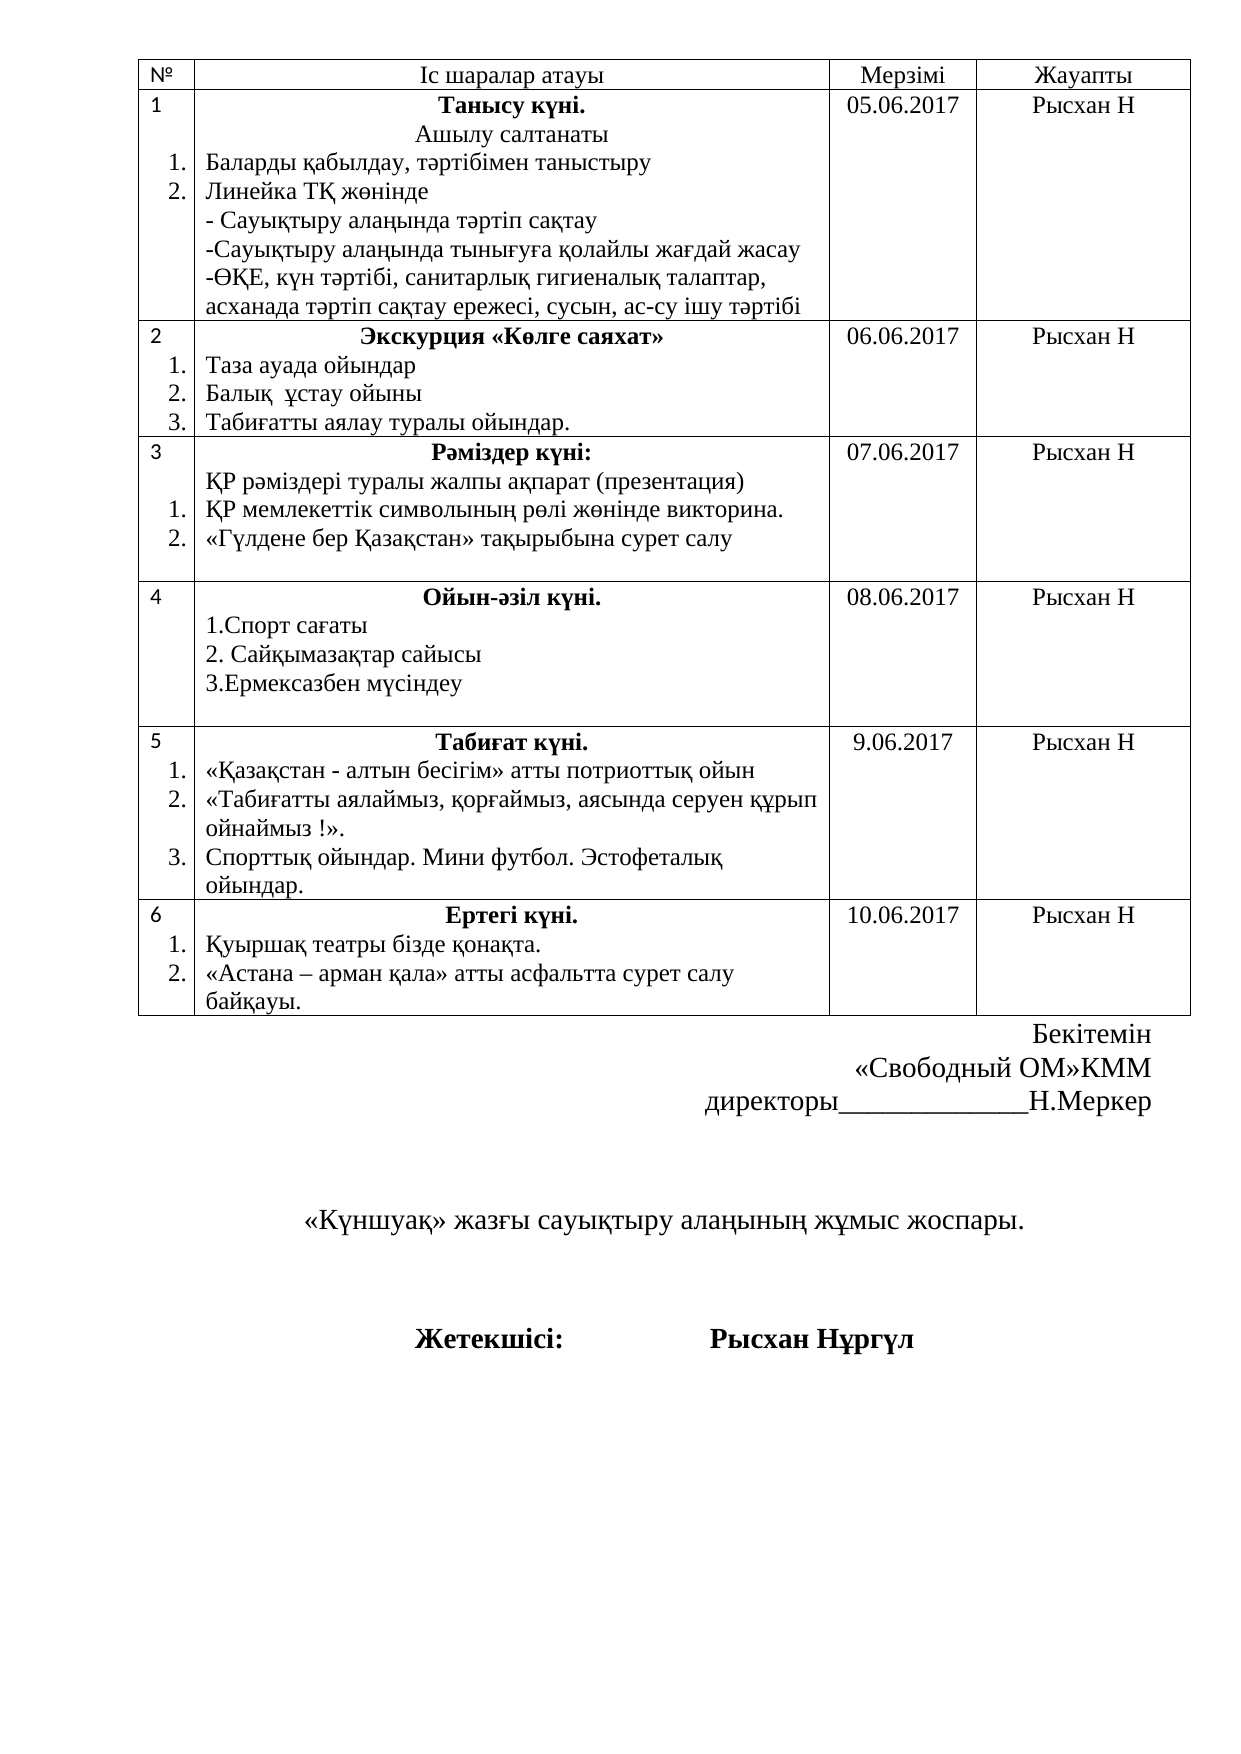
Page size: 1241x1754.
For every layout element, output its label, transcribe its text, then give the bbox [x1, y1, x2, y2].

table_header № [139, 60, 194, 89]
table_cell 3 [139, 437, 194, 581]
table_cell Танысу күні. Ашылу салтанаты Баларды қабылдау, тәртібімен таныстыру Линейка ТҚ жөнінде - Сауықтыру алаңында тәртіп сақтау -Сауықтыру алаңында тынығуға қолайлы жағдай жасау -ӨҚЕ, күн тәртібі, санитарлық гигиеналық талаптар, асханада тәртіп сақтау ережесі, сусын, ас-су ішу тәртібі [195, 90, 829, 320]
table_cell Рысхан Н [977, 727, 1190, 899]
table_cell 05.06.2017 [830, 90, 976, 320]
text «Свободный ОМ»КММ [177, 1050, 1152, 1083]
table_header Жауапты [977, 60, 1190, 89]
table_cell Рысхан Н [977, 900, 1190, 1015]
text Жетекшісі: Рысхан Нұргүл [177, 1321, 1152, 1354]
table_cell 08.06.2017 [830, 582, 976, 726]
text Бекітемін [177, 1016, 1152, 1050]
table_cell Рысхан Н [977, 437, 1190, 581]
table_cell Рысхан Н [977, 321, 1190, 436]
table_cell 2 [139, 321, 194, 436]
table_cell 1 [139, 90, 194, 320]
table_cell Ертегі күні. Қуыршақ театры бізде қонақта. «Астана – арман қала» атты асфальтта сурет салу байқауы. [195, 900, 829, 1015]
table_cell 06.06.2017 [830, 321, 976, 436]
text «Күншуақ» жазғы сауықтыру алаңының жұмыс жоспары. [177, 1202, 1152, 1236]
table_cell 5 [139, 727, 194, 899]
table_cell Рәміздер күні: ҚР рәміздері туралы жалпы ақпарат (презентация) ҚР мемлекеттік символының рөлі жөнінде викторина. «Гүлдене бер Қазақстан» тақырыбына сурет салу [195, 437, 829, 581]
table_header Мерзімі [830, 60, 976, 89]
table_cell Рысхан Н [977, 90, 1190, 320]
table_cell Табиғат күні. «Қазақстан - алтын бесігім» атты потриоттық ойын «Табиғатты аялаймыз, қорғаймыз, аясында серуен құрып ойнаймыз !». Спорттық ойындар. Мини футбол. Эстофеталық ойындар. [195, 727, 829, 899]
table_cell 07.06.2017 [830, 437, 976, 581]
table_cell Рысхан Н [977, 582, 1190, 726]
table_cell Ойын-әзіл күні. 1.Спорт сағаты 2. Сайқымазақтар сайысы 3.Ермексазбен мүсіндеу [195, 582, 829, 726]
table_header Іс шаралар атауы [195, 60, 829, 89]
table_cell 4 [139, 582, 194, 726]
table_cell 10.06.2017 [830, 900, 976, 1015]
table_cell Экскурция «Көлге саяхат» Таза ауада ойындар Балық ұстау ойыны Табиғатты аялау туралы ойындар. [195, 321, 829, 436]
table_cell 9.06.2017 [830, 727, 976, 899]
text директоры_____________Н.Меркер [177, 1083, 1152, 1117]
table_cell 6 [139, 900, 194, 1015]
